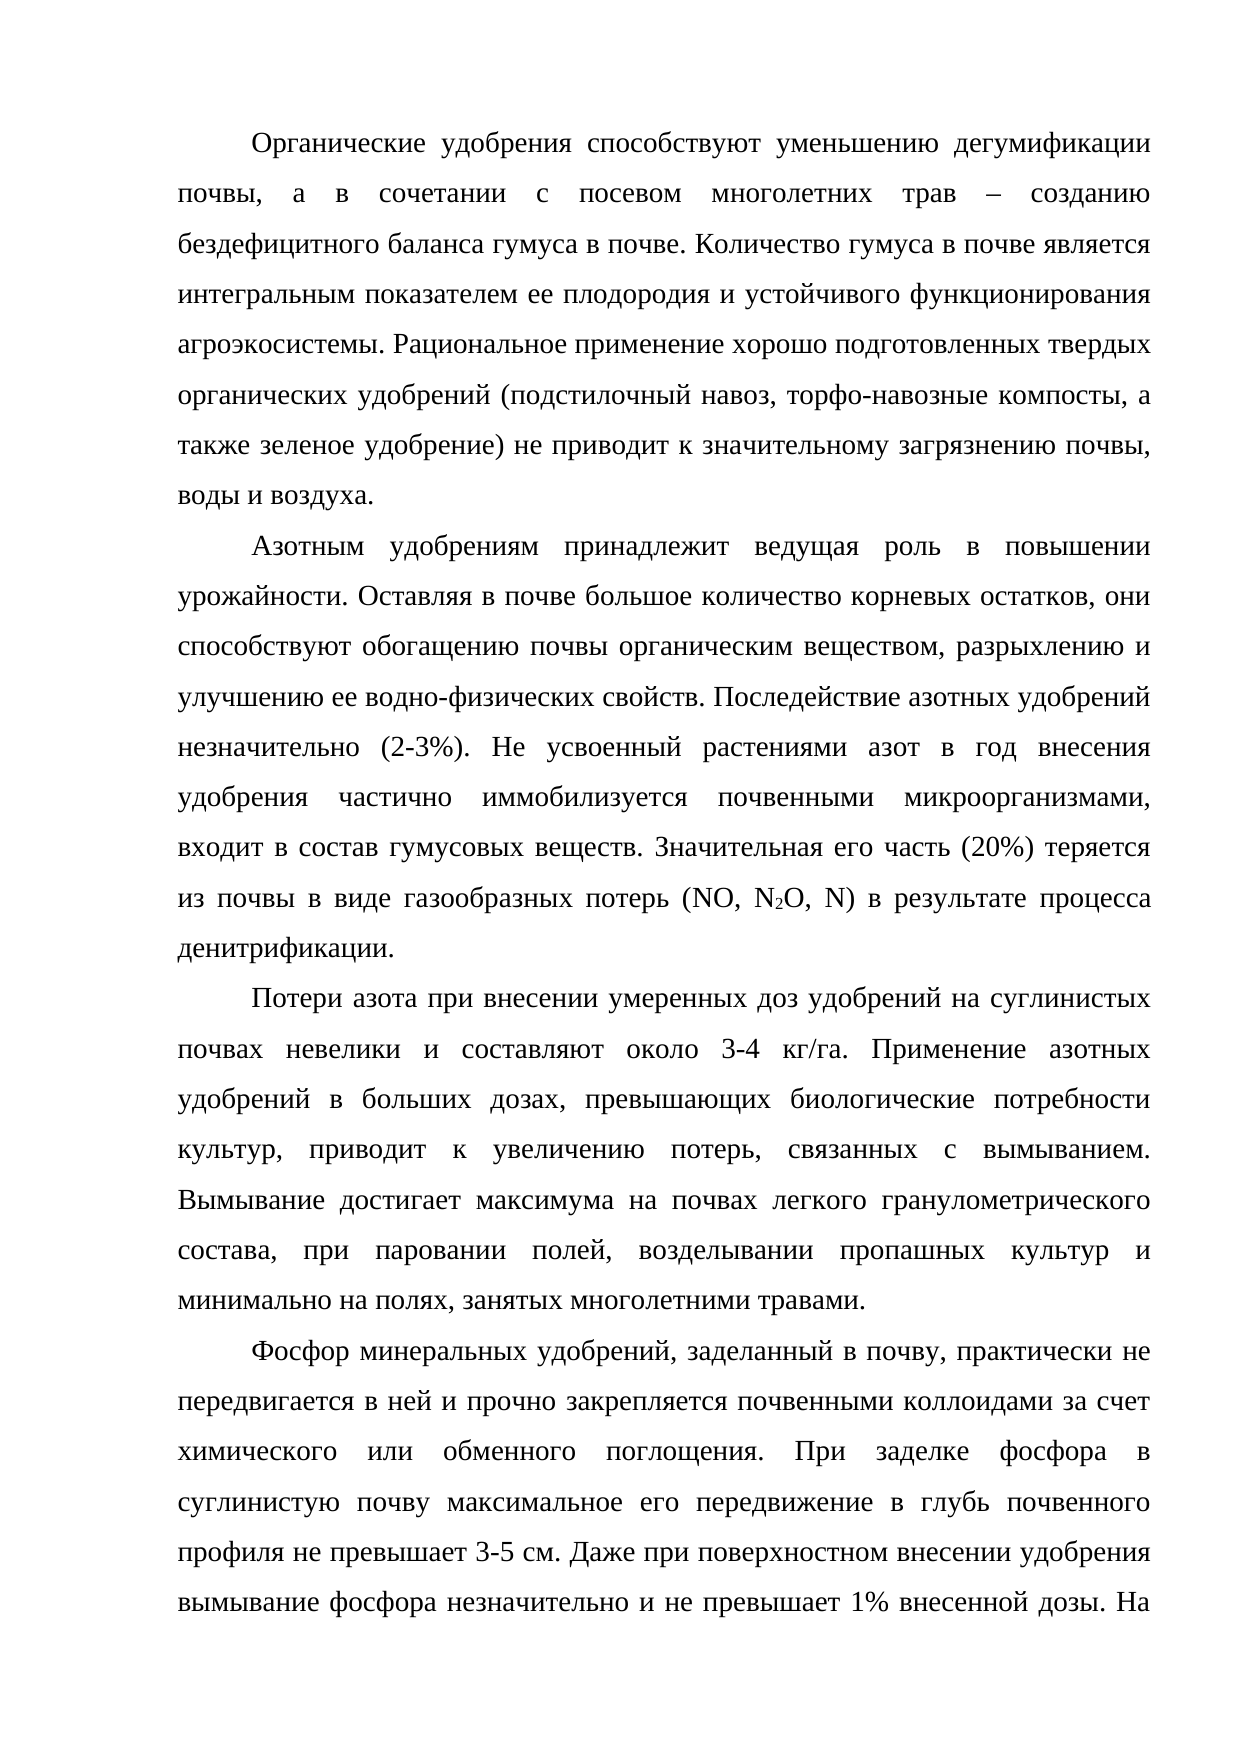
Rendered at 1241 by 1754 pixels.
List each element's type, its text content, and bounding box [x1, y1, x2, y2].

text Азотным удобрениям принадлежит ведущая роль в повышении урожайности. Оставляя в почве большое количество корневых остатков, они способствуют обогащению почвы органическим веществом, разрыхлению и улучшению ее водно-физических свойств. Последействие азотных удобрений незначительно (2-3%). Не усвоенный растениями азот в год внесения удобрения частично иммобилизуется почвенными микроорганизмами, входит в состав гумусовых веществ. Значительная его часть (20%) теряется из почвы в виде газообразных потерь (NO, N2O, N) в результате процесса денитрификации. [177, 528, 1152, 964]
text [177, 1333, 1152, 1618]
text Органические удобрения способствуют уменьшению дегумификации почвы, а в сочетании с посевом многолетних трав – созданию бездефицитного баланса гумуса в почве. Количество гумуса в почве является интегральным показателем ее плодородия и устойчивого функционирования агроэкосистемы. Рациональное применение хорошо подготовленных твердых органических удобрений (подстилочный навоз, торфо-навозные компосты, а также зеленое удобрение) не приводит к значительному загрязнению почвы, воды и воздуха. [177, 125, 1152, 511]
text Потери азота при внесении умеренных доз удобрений на суглинистых почвах невелики и составляют около 3-4 кг/га. Применение азотных удобрений в больших дозах, превышающих биологические потребности культур, приводит к увеличению потерь, связанных с вымыванием. Вымывание достигает максимума на почвах легкого гранулометрического состава, при паровании полей, возделывании пропашных культур и минимально на полях, занятых многолетними травами. [177, 981, 1152, 1316]
